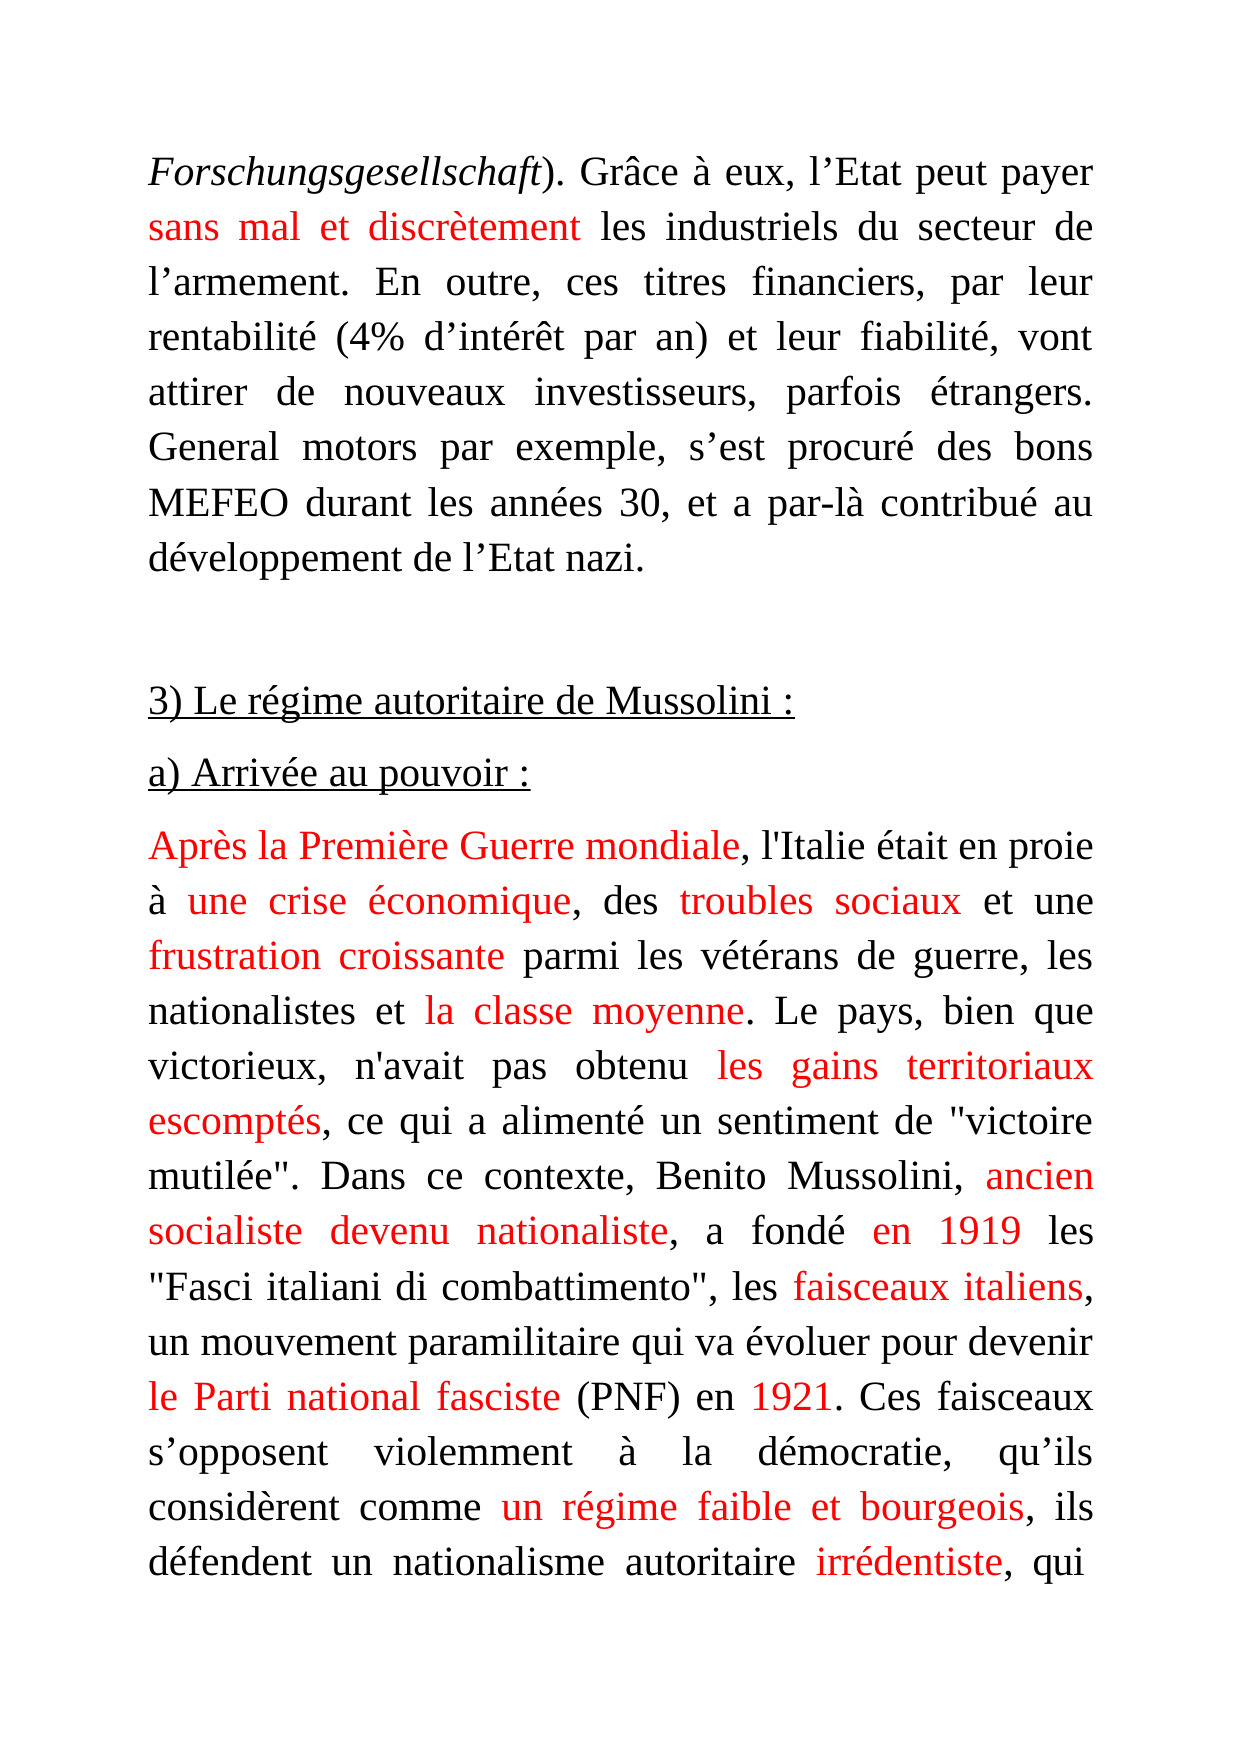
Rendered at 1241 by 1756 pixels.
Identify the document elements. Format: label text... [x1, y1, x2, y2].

text Après la Première Guerre mondiale, l'Italie était en proie à une crise économique, des troubles sociaux et une frustration croissante parmi les vétérans de guerre, les nationalistes et la classe moyenne. Le pays, bien que victorieux, n'avait pas obtenu les gains territoriaux escomptés, ce qui a alimenté un sentiment de "victoire mutilée". Dans ce contexte, Benito Mussolini, ancien socialiste devenu nationaliste, a fondé en 1919 les "Fasci italiani di combattimento", les faisceaux italiens, un mouvement paramilitaire qui va évoluer pour devenir le Parti national fasciste (PNF) en 1921. Ces faisceaux s’opposent violemment à la démocratie, qu’ils considèrent comme un régime faible et bourgeois, ils défendent un nationalisme autoritaire irrédentiste, qui [148, 820, 1094, 1584]
list Le régime autoritaire de Mussolini : [148, 675, 1105, 723]
text Forschungsgesellschaft). Grâce à eux, l’Etat peut payer sans mal et discrètement les industriels du secteur de l’armement. En outre, ces titres financiers, par leur rentabilité (4% d’intérêt par an) et leur fiabilité, vont attirer de nouveaux investisseurs, parfois étrangers. General motors par exemple, s’est procuré des bons MEFEO durant les années 30, et a par-là contribué au développement de l’Etat nazi. [148, 146, 1094, 580]
list Arrivée au pouvoir : [148, 747, 1105, 795]
